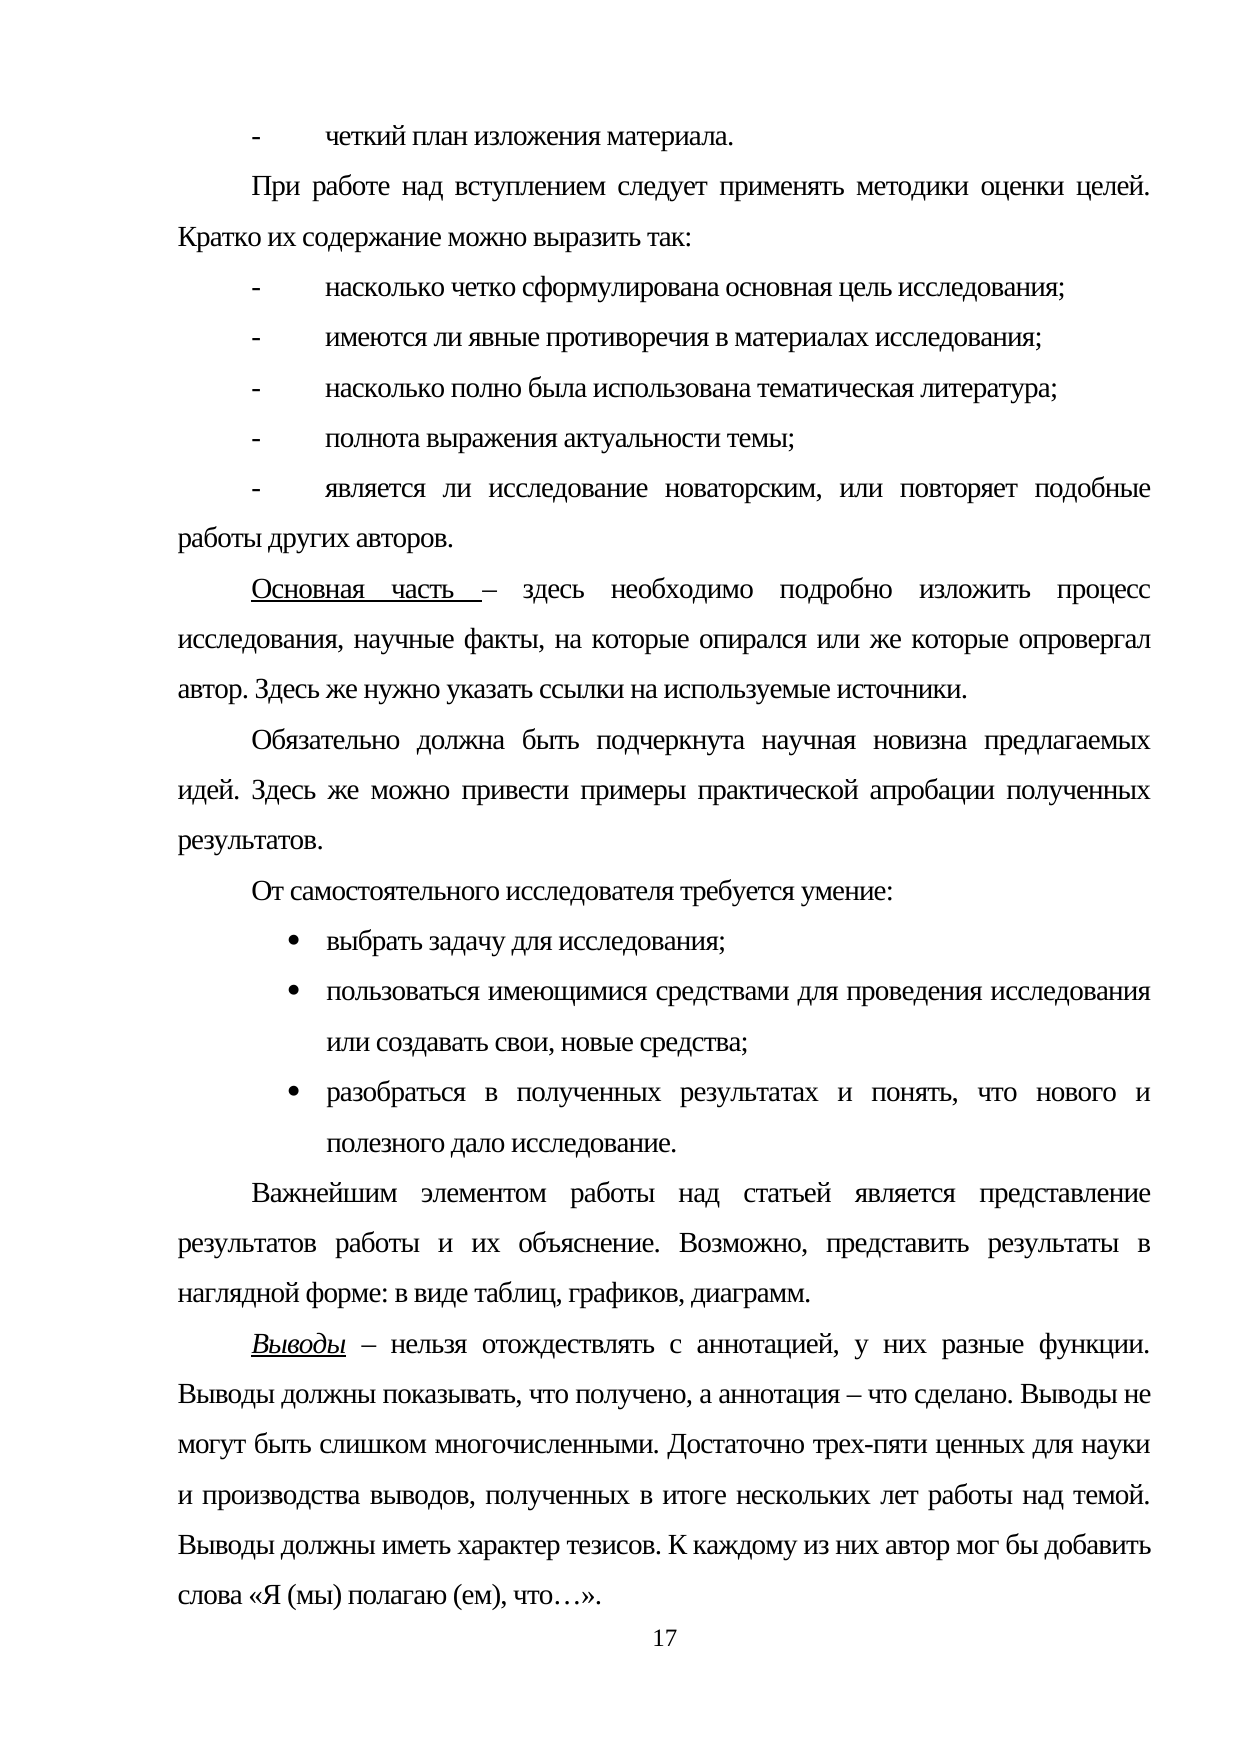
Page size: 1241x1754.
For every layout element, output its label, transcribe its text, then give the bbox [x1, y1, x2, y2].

text От самостоятельного исследователя требуется умение: [177, 873, 1152, 906]
text - насколько четко сформулирована основная цель исследования; [177, 269, 1152, 303]
text Основная часть – здесь необходимо подробно изложить процесс исследования, научные факты, на которые опирался или же которые опровергал автор. Здесь же нужно указать ссылки на используемые источники. [177, 571, 1152, 705]
list пользоваться имеющимися средствами для проведения исследования или создавать свои, новые средства; [288, 973, 1152, 1057]
text При работе над вступлением следует применять методики оценки целей. Кратко их содержание можно выразить так: [177, 168, 1152, 252]
text - насколько полно была использована тематическая литература; [177, 370, 1152, 403]
list разобраться в полученных результатах и понять, что нового и полезного дало исследование. [288, 1074, 1152, 1158]
text - имеются ли явные противоречия в материалах исследования; [177, 319, 1152, 353]
text Обязательно должна быть подчеркнута научная новизна предлагаемых идей. Здесь же можно привести примеры практической апробации полученных результатов. [177, 722, 1152, 856]
text - является ли исследование новаторским, или повторяет подобные работы других авторов. [177, 470, 1152, 554]
list выбрать задачу для исследования; [288, 923, 1152, 957]
text - четкий план изложения материала. [177, 118, 1152, 152]
text - полнота выражения актуальности темы; [177, 420, 1152, 453]
text Важнейшим элементом работы над статьей является представление результатов работы и их объяснение. Возможно, представить результаты в наглядной форме: в виде таблиц, графиков, диаграмм. [177, 1175, 1152, 1309]
text Выводы – нельзя отождествлять с аннотацией, у них разные функции. Выводы должны показывать, что получено, а аннотация – что сделано. Выводы не могут быть слишком многочисленными. Достаточно трех-пяти ценных для науки и производства выводов, полученных в итоге нескольких лет работы над темой. Выводы должны иметь характер тезисов. К каждому из них автор мог бы добавить слова «Я (мы) полагаю (ем), что…». [177, 1326, 1152, 1611]
